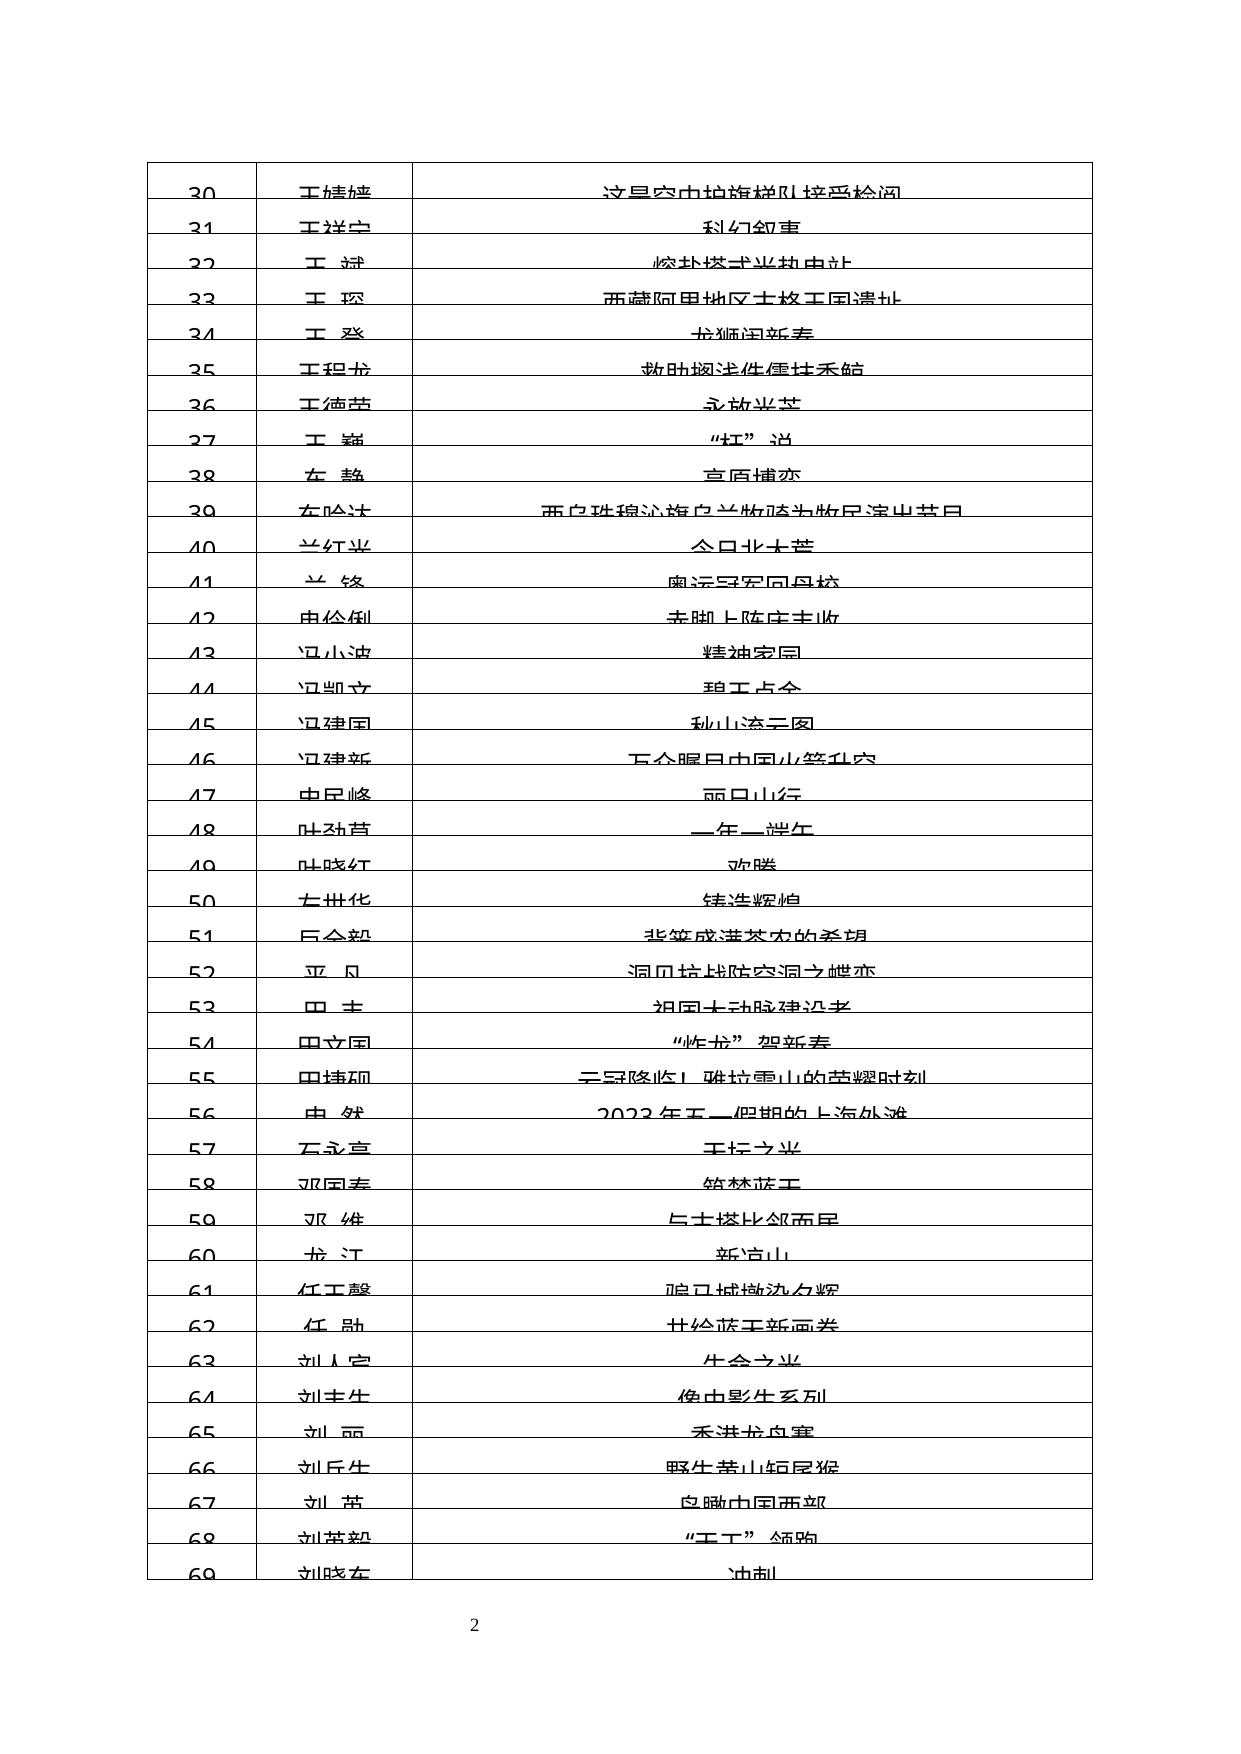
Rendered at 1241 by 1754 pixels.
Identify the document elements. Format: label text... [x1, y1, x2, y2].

table_cell 车 静 [257, 446, 412, 481]
table_cell 刘英毅 [257, 1509, 412, 1543]
table_cell [148, 588, 256, 622]
table_cell 奥运冠军回母校 [413, 553, 1092, 587]
table_cell 冲刺 [413, 1544, 1092, 1579]
table_cell [148, 482, 256, 516]
table_cell 一年一端午 [413, 801, 1092, 835]
table_cell 田捷砚 [257, 1049, 412, 1083]
table_cell 西藏阿里地区古格王国遗址 [413, 269, 1092, 304]
table_cell [148, 234, 256, 268]
table_cell 骟马城墩染夕辉 [413, 1261, 1092, 1295]
table_cell 王 琛 [257, 269, 412, 304]
table_cell 东哈达 [257, 482, 412, 516]
table_cell 叶晓红 [257, 836, 412, 870]
table_cell 熔盐塔式光热电站 [413, 234, 1092, 268]
table_cell [148, 1332, 256, 1366]
table_cell 万众瞩目中国火箭升空 [413, 730, 1092, 764]
table_cell [148, 1261, 256, 1295]
table_cell 刘 丽 [257, 1403, 412, 1437]
table_cell [148, 765, 256, 799]
table_cell [148, 1296, 256, 1331]
table_cell [148, 1403, 256, 1437]
table_cell 生命之光 [413, 1332, 1092, 1366]
table_cell 刘 英 [257, 1474, 412, 1508]
table_cell 共绘蓝天新画卷 [413, 1296, 1092, 1331]
table_cell [148, 1084, 256, 1118]
table_cell 王婧嫱 [257, 163, 412, 197]
table_cell [148, 1544, 256, 1579]
table_cell 云冠降临！雅拉雪山的荣耀时刻 [413, 1049, 1092, 1083]
table_cell 像由影生系列 [413, 1367, 1092, 1402]
table_cell 田文国 [257, 1013, 412, 1047]
table_cell 洞见抗战防空洞之蝶变 [413, 942, 1092, 977]
table_cell 龙狮闹新春 [413, 305, 1092, 339]
table_cell 西乌珠穆沁旗乌兰牧骑为牧民演出节目 [413, 482, 1092, 516]
table_cell “炸龙”贺新春 [413, 1013, 1092, 1047]
table_cell 申 然 [257, 1084, 412, 1118]
table_cell 欢腾 [413, 836, 1092, 870]
table_cell [148, 446, 256, 481]
table_cell [148, 376, 256, 410]
table_cell [148, 517, 256, 552]
table_cell 王 巍 [257, 411, 412, 445]
table_cell [148, 199, 256, 233]
table_cell 秋山流云图 [413, 694, 1092, 729]
table_cell 邓国泰 [257, 1155, 412, 1189]
table_cell 平 凡 [257, 942, 412, 977]
table_cell 2023年五一假期的上海外滩 [413, 1084, 1092, 1118]
table_cell 王 斌 [257, 234, 412, 268]
table_cell 高原博弈 [413, 446, 1092, 481]
table_cell [148, 553, 256, 587]
table_cell 左世华 [257, 871, 412, 906]
table_cell [148, 1049, 256, 1083]
table_cell 冯小波 [257, 624, 412, 658]
table_cell [148, 1013, 256, 1047]
table_cell [148, 624, 256, 658]
table_cell 冯建国 [257, 694, 412, 729]
table_cell “天工”领跑 [413, 1509, 1092, 1543]
table_cell 刘晓东 [257, 1544, 412, 1579]
table_cell 冉伶俐 [257, 588, 412, 622]
table_cell 祖国大动脉建设者 [413, 978, 1092, 1012]
table_cell [148, 1190, 256, 1224]
table_cell [148, 659, 256, 693]
table_cell 刘丰生 [257, 1367, 412, 1402]
table_cell 冯建新 [257, 730, 412, 764]
table_cell 筑梦蓝天 [413, 1155, 1092, 1189]
table_cell 新凉山 [413, 1226, 1092, 1260]
table_cell 石永亭 [257, 1119, 412, 1154]
table_cell 背篓盛满茶农的希望 [413, 907, 1092, 941]
table_cell 王祥宁 [257, 199, 412, 233]
table_cell [148, 163, 256, 197]
table_cell [148, 942, 256, 977]
table_cell [148, 1509, 256, 1543]
table_cell 铸造辉煌 [413, 871, 1092, 906]
table_cell 龙 江 [257, 1226, 412, 1260]
table_cell [148, 978, 256, 1012]
table_cell 田 丰 [257, 978, 412, 1012]
table_cell 这是空中护旗梯队接受检阅 [413, 163, 1092, 197]
table_cell 科幻叙事 [413, 199, 1092, 233]
table_cell [148, 1438, 256, 1472]
table_cell 今日北大荒 [413, 517, 1092, 552]
table_cell [148, 411, 256, 445]
table_cell 香港龙舟赛 [413, 1403, 1092, 1437]
table_cell 兰红光 [257, 517, 412, 552]
table_cell 邓 维 [257, 1190, 412, 1224]
table_cell 史民峰 [257, 765, 412, 799]
table_cell 兰 锋 [257, 553, 412, 587]
table_cell [148, 1474, 256, 1508]
table_cell [148, 1367, 256, 1402]
table_cell 赤脚上阵庆丰收 [413, 588, 1092, 622]
table_cell 任玉馨 [257, 1261, 412, 1295]
table_cell 王德荣 [257, 376, 412, 410]
table_cell [148, 305, 256, 339]
table_cell [148, 1226, 256, 1260]
table_cell [148, 269, 256, 304]
table_cell [148, 694, 256, 729]
table_cell [148, 907, 256, 941]
table_cell 王程龙 [257, 340, 412, 374]
table_cell 刘人宾 [257, 1332, 412, 1366]
table_cell 刘兵生 [257, 1438, 412, 1472]
table_cell 巨全毅 [257, 907, 412, 941]
table_cell [148, 871, 256, 906]
table_cell 鸟瞰中国西部 [413, 1474, 1092, 1508]
table_cell 王 登 [257, 305, 412, 339]
table_cell [148, 1155, 256, 1189]
table_cell [148, 801, 256, 835]
table_cell 野生黄山短尾猴 [413, 1438, 1092, 1472]
table_cell 天坛之光 [413, 1119, 1092, 1154]
table_cell [148, 1119, 256, 1154]
table_cell 冯凯文 [257, 659, 412, 693]
table_cell 任 勋 [257, 1296, 412, 1331]
table_cell 叶劲草 [257, 801, 412, 835]
table_cell 救助搁浅侏儒抹香鲸 [413, 340, 1092, 374]
table_cell “杆”说 [413, 411, 1092, 445]
table_cell 碧玉点金 [413, 659, 1092, 693]
table_cell [148, 836, 256, 870]
table_cell [148, 730, 256, 764]
table_cell 与古塔比邻而居 [413, 1190, 1092, 1224]
table_cell 丽日山行 [413, 765, 1092, 799]
table_cell [148, 340, 256, 374]
table_cell 精神家园 [413, 624, 1092, 658]
table_cell 永放光芒 [413, 376, 1092, 410]
